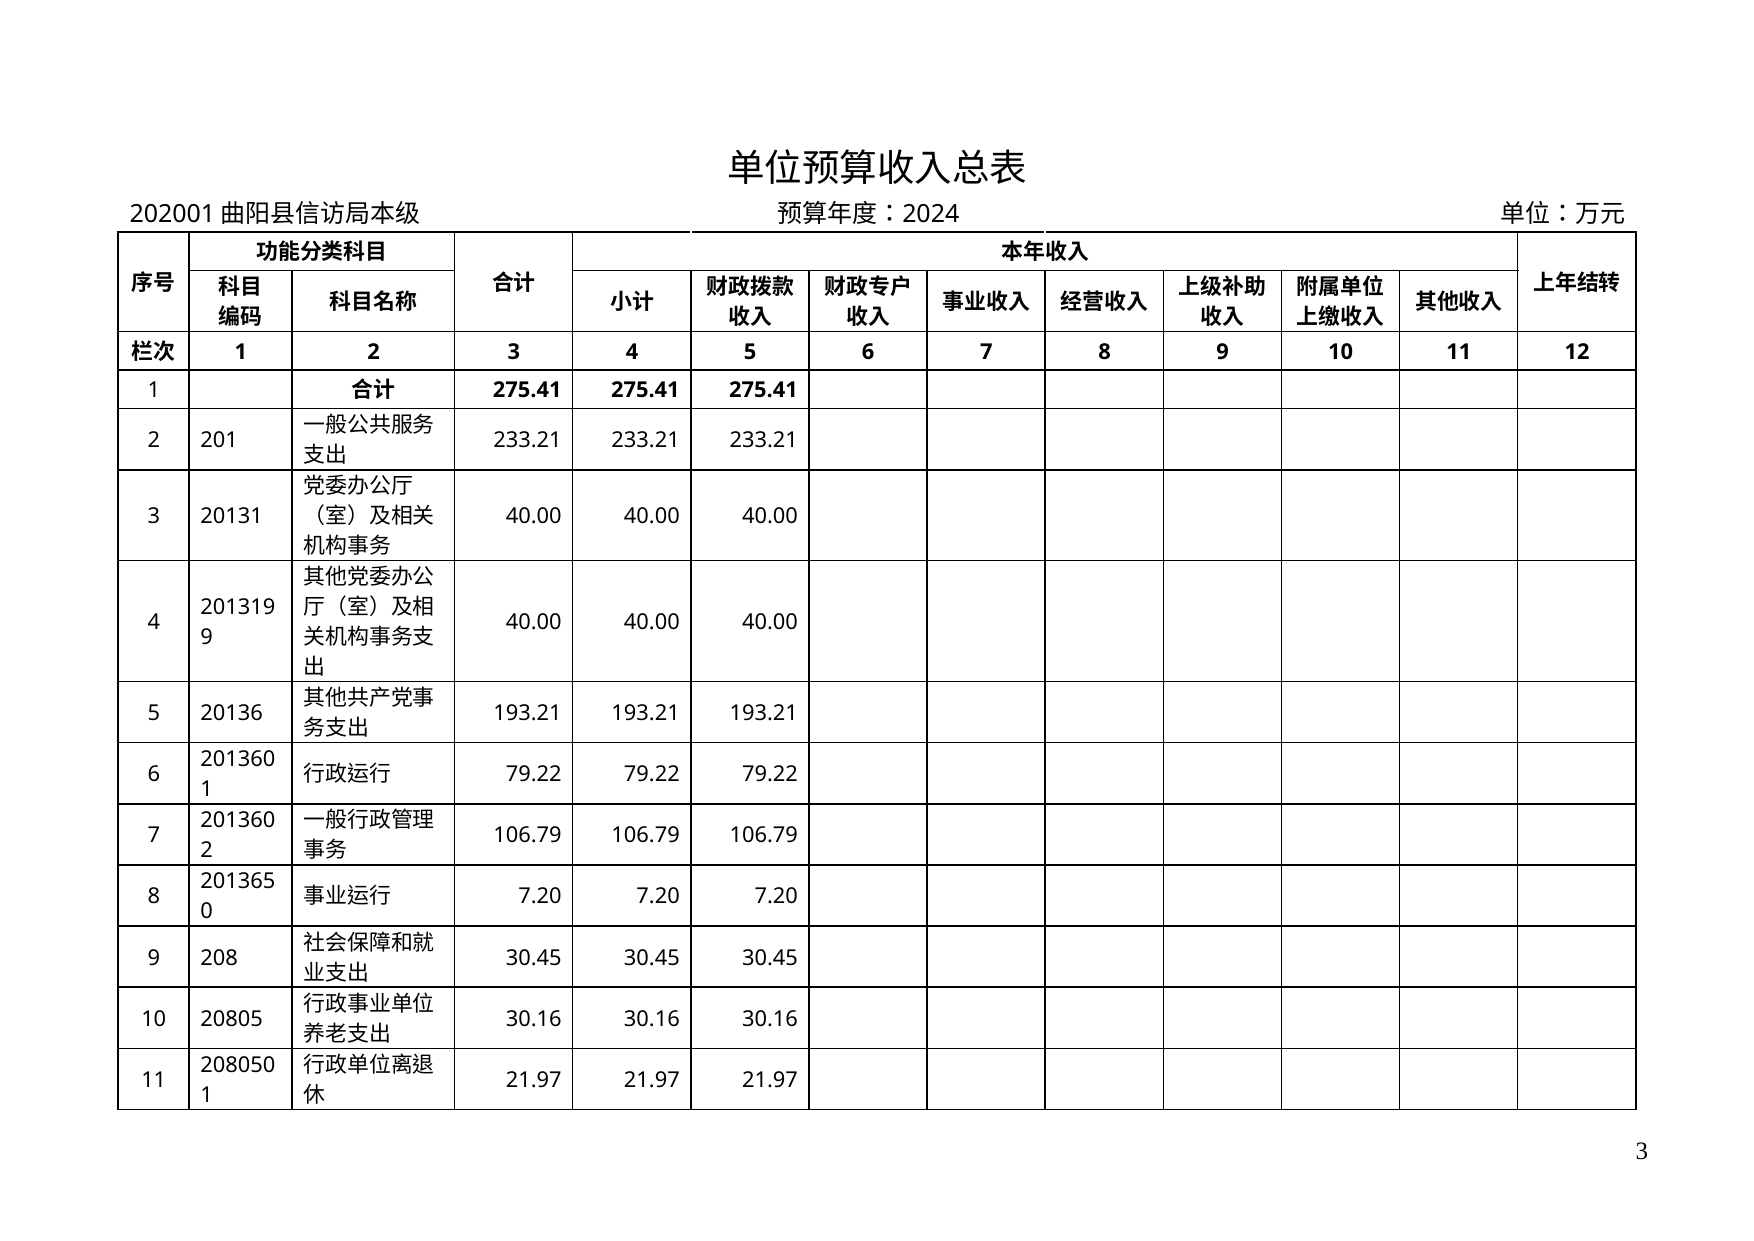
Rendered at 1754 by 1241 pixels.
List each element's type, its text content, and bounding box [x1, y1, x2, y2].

table_cell [928, 561, 1044, 681]
table_cell [1400, 743, 1517, 803]
table_cell [1400, 561, 1517, 681]
table_cell 一般行政管理事务 [293, 805, 454, 864]
table_cell 附属单位上缴收入 [1282, 271, 1399, 331]
table_cell 合计 [455, 233, 572, 331]
text 单位预算收入总表 [106, 142, 1648, 193]
table_cell [1518, 1049, 1635, 1108]
table_cell [928, 1049, 1044, 1108]
table_cell 8 [1046, 332, 1163, 369]
table_cell 275.41 [573, 371, 690, 408]
table_cell 30.45 [692, 927, 808, 986]
table_cell 5 [692, 332, 808, 369]
table_cell 11 [119, 1049, 188, 1108]
table_cell [1164, 1049, 1281, 1108]
table_cell [1046, 371, 1163, 408]
table_cell 20131 [190, 471, 291, 560]
table_cell 行政事业单位养老支出 [293, 988, 454, 1047]
table_cell [1400, 682, 1517, 742]
table_cell [1164, 561, 1281, 681]
table_cell [1400, 471, 1517, 560]
table_cell 1 [119, 371, 188, 408]
table_cell 40.00 [573, 471, 690, 560]
table_cell [928, 409, 1044, 469]
table_cell [810, 561, 926, 681]
table_cell 上级补助收入 [1164, 271, 1281, 331]
table_cell [1282, 1049, 1399, 1108]
table_cell [1400, 371, 1517, 408]
table_cell 21.97 [455, 1049, 572, 1108]
table_cell [810, 682, 926, 742]
table_cell 40.00 [692, 471, 808, 560]
table_cell [810, 471, 926, 560]
table_cell [1282, 409, 1399, 469]
table_cell 2013602 [190, 805, 291, 864]
table_cell 9 [1164, 332, 1281, 369]
table_cell 106.79 [692, 805, 808, 864]
table_cell 30.16 [455, 988, 572, 1047]
table_cell [1400, 988, 1517, 1047]
table_cell 7.20 [455, 866, 572, 925]
table_cell 本年收入 [573, 233, 1517, 270]
table_cell 2 [119, 409, 188, 469]
table_cell [1400, 409, 1517, 469]
table_cell 其他收入 [1400, 271, 1517, 331]
table_cell 财政专户 收入 [810, 271, 926, 331]
table_cell 科目名称 [293, 271, 454, 331]
table_cell [810, 805, 926, 864]
table_cell [928, 866, 1044, 925]
table_cell [1046, 927, 1163, 986]
table_cell 2013199 [190, 561, 291, 681]
table_cell 小计 [573, 271, 690, 331]
table_cell 4 [573, 332, 690, 369]
table_cell [810, 1049, 926, 1108]
table_cell 30.16 [573, 988, 690, 1047]
table_cell 12 [1518, 332, 1635, 369]
table_cell 201 [190, 409, 291, 469]
table_cell [810, 409, 926, 469]
table_cell 79.22 [692, 743, 808, 803]
table_cell 财政拨款 收入 [692, 271, 808, 331]
table_cell 一般公共服务支出 [293, 409, 454, 469]
table_cell [1518, 682, 1635, 742]
table_cell [1282, 371, 1399, 408]
table_cell 2013650 [190, 866, 291, 925]
table_cell 79.22 [455, 743, 572, 803]
table_cell [1046, 866, 1163, 925]
table_cell [928, 927, 1044, 986]
table_cell 合计 [293, 371, 454, 408]
table_cell [810, 927, 926, 986]
table_cell 40.00 [692, 561, 808, 681]
table_cell 栏次 [119, 332, 188, 369]
table_cell 10 [119, 988, 188, 1047]
table_cell [1164, 682, 1281, 742]
table_cell 275.41 [692, 371, 808, 408]
table_cell 21.97 [692, 1049, 808, 1108]
table_cell 序号 [119, 233, 188, 331]
table_cell [1164, 409, 1281, 469]
table_cell [1046, 1049, 1163, 1108]
table_cell [1282, 927, 1399, 986]
table_cell [1400, 927, 1517, 986]
table_cell 6 [810, 332, 926, 369]
table_cell [1046, 409, 1163, 469]
table_cell 275.41 [455, 371, 572, 408]
table_cell [1282, 561, 1399, 681]
table_cell 193.21 [455, 682, 572, 742]
table_cell 20805 [190, 988, 291, 1047]
table_cell 233.21 [573, 409, 690, 469]
table_cell [1282, 471, 1399, 560]
table_cell [928, 471, 1044, 560]
table_cell [928, 805, 1044, 864]
table_cell 科目 编码 [190, 271, 291, 331]
table_cell 233.21 [455, 409, 572, 469]
table_cell 10 [1282, 332, 1399, 369]
table_cell 193.21 [573, 682, 690, 742]
table_cell [1282, 682, 1399, 742]
table_cell 21.97 [573, 1049, 690, 1108]
table_cell [1282, 743, 1399, 803]
table_cell [1046, 682, 1163, 742]
table_cell [1164, 988, 1281, 1047]
table_cell 事业运行 [293, 866, 454, 925]
table_cell [1164, 471, 1281, 560]
table_cell [928, 682, 1044, 742]
table_cell [928, 988, 1044, 1047]
table_cell [1164, 805, 1281, 864]
table_cell 106.79 [573, 805, 690, 864]
table_cell [1046, 561, 1163, 681]
table_cell 7 [928, 332, 1044, 369]
table_cell [1400, 866, 1517, 925]
table_cell 11 [1400, 332, 1517, 369]
table_cell 5 [119, 682, 188, 742]
table_cell [810, 371, 926, 408]
table_cell 其他党委办公厅（室）及相关机构事务支出 [293, 561, 454, 681]
table_cell 4 [119, 561, 188, 681]
table_cell [190, 371, 291, 408]
table_cell 208 [190, 927, 291, 986]
table_cell [928, 743, 1044, 803]
table_cell [1282, 805, 1399, 864]
table_cell 其他共产党事务支出 [293, 682, 454, 742]
table_cell 40.00 [573, 561, 690, 681]
table_cell [1518, 371, 1635, 408]
table_cell [928, 371, 1044, 408]
table_cell [810, 743, 926, 803]
table_cell 2013601 [190, 743, 291, 803]
table_cell 40.00 [455, 561, 572, 681]
table_cell 9 [119, 927, 188, 986]
table_cell [1518, 471, 1635, 560]
table_cell [1518, 561, 1635, 681]
table_cell [1164, 371, 1281, 408]
table_cell [1518, 927, 1635, 986]
table_cell 3 [455, 332, 572, 369]
table_cell 2 [293, 332, 454, 369]
table_cell [810, 988, 926, 1047]
table_cell [1164, 927, 1281, 986]
table_cell 30.16 [692, 988, 808, 1047]
table_cell 1 [190, 332, 291, 369]
table_cell 社会保障和就业支出 [293, 927, 454, 986]
table_cell 行政运行 [293, 743, 454, 803]
table_cell 193.21 [692, 682, 808, 742]
table_cell 6 [119, 743, 188, 803]
table_cell [1046, 988, 1163, 1047]
table_cell [810, 866, 926, 925]
table_cell [1518, 743, 1635, 803]
table_cell [1400, 1049, 1517, 1108]
table_cell [1164, 866, 1281, 925]
table_header 单位：万元 [1046, 195, 1635, 231]
table_cell [1164, 743, 1281, 803]
table_cell 事业收入 [928, 271, 1044, 331]
table_header 预算年度：2024 [692, 195, 1044, 231]
table_cell [1400, 805, 1517, 864]
table_cell [1282, 866, 1399, 925]
table_cell 经营收入 [1046, 271, 1163, 331]
table_header 202001曲阳县信访局本级 [119, 195, 690, 231]
table_cell [1518, 805, 1635, 864]
table_cell 233.21 [692, 409, 808, 469]
table_cell 30.45 [573, 927, 690, 986]
table_cell 2080501 [190, 1049, 291, 1108]
table_cell 79.22 [573, 743, 690, 803]
table_cell [1518, 988, 1635, 1047]
table_cell 20136 [190, 682, 291, 742]
table_cell 行政单位离退休 [293, 1049, 454, 1108]
table_cell 7 [119, 805, 188, 864]
table_cell 功能分类科目 [190, 233, 454, 270]
table_cell 7.20 [692, 866, 808, 925]
table_cell [1518, 409, 1635, 469]
table_cell 7.20 [573, 866, 690, 925]
table_cell [1046, 743, 1163, 803]
table_cell 30.45 [455, 927, 572, 986]
table_cell 8 [119, 866, 188, 925]
table_cell 40.00 [455, 471, 572, 560]
table_cell [1282, 988, 1399, 1047]
table_cell [1046, 805, 1163, 864]
table_cell 106.79 [455, 805, 572, 864]
table_cell 上年结转 [1518, 233, 1635, 331]
table_cell [1518, 866, 1635, 925]
table_cell [1046, 471, 1163, 560]
table_cell 党委办公厅（室）及相关机构事务 [293, 471, 454, 560]
table_cell 3 [119, 471, 188, 560]
